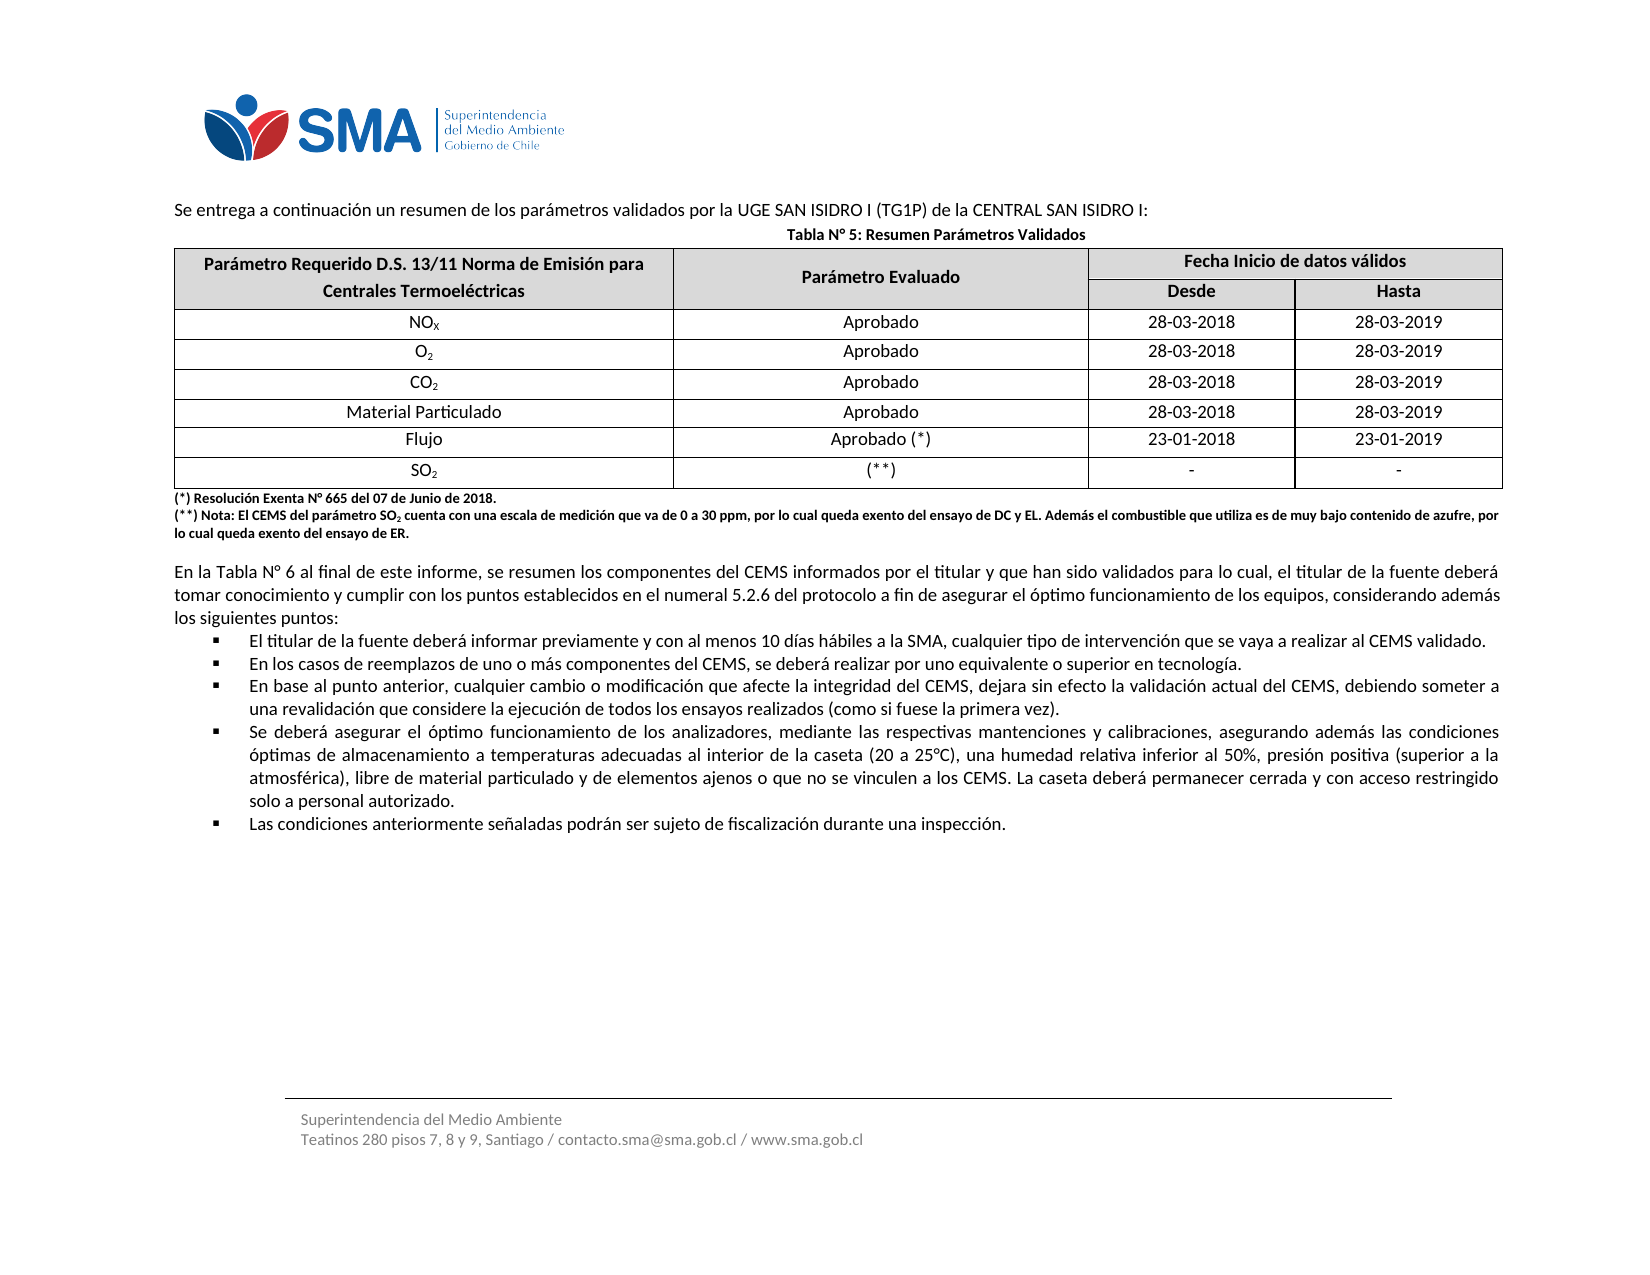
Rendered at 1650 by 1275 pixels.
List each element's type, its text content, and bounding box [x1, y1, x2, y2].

table_cell Aprobado (*) [674, 428, 1088, 457]
table_cell 23-01-2018 [1089, 428, 1294, 457]
table_cell SO2 [175, 458, 673, 488]
text En la Tabla N° 6 al final de este informe, se resumen los componentes del CEMS informados por el titular y que han sido validados para lo cual, el titular de la fuente deberá tomar conocimiento y cumplir con los puntos establecidos en el numeral 5.2.6 del protocolo a fin de asegurar el óptimo funcionamiento de los equipos, considerando además los siguientes puntos: [174, 560, 1502, 629]
list En base al punto anterior, cualquier cambio o modificación que afecte la integridad del CEMS, dejara sin efecto la validación actual del CEMS, debiendo someter a una revalidación que considere la ejecución de todos los ensayos realizados (como si fuese la primera vez). [212, 675, 1502, 721]
table_cell Flujo [175, 428, 673, 457]
table_cell NOX [175, 310, 673, 339]
text Tabla N° 5: Resumen Parámetros Validados [174, 224, 1502, 245]
list El titular de la fuente deberá informar previamente y con al menos 10 días hábiles a la SMA, cualquier tipo de intervención que se vaya a realizar al CEMS validado. [212, 629, 1502, 652]
table_cell 28-03-2019 [1296, 400, 1502, 427]
text (**) Nota: El CEMS del parámetro SO2 cuenta con una escala de medición que va de 0 a 30 ppm, por lo cual queda exento del ensayo de DC y EL. Además el combustible que utiliza es de muy bajo contenido de azufre, por lo cual queda exento del ensayo de ER. [174, 507, 1502, 542]
picture [174, 73, 584, 176]
list Las condiciones anteriormente señaladas podrán ser sujeto de fiscalización durante una inspección. [212, 812, 1502, 835]
table_cell 28-03-2018 [1089, 370, 1294, 399]
table_cell - [1296, 458, 1502, 488]
table_cell Hasta [1296, 280, 1502, 309]
table_cell 23-01-2019 [1296, 428, 1502, 457]
list En los casos de reemplazos de uno o más componentes del CEMS, se deberá realizar por uno equivalente o superior en tecnología. [212, 652, 1502, 675]
table_header Parámetro Evaluado [674, 249, 1088, 309]
table_cell Material Particulado [175, 400, 673, 427]
list Se deberá asegurar el óptimo funcionamiento de los analizadores, mediante las respectivas mantenciones y calibraciones, asegurando además las condiciones óptimas de almacenamiento a temperaturas adecuadas al interior de la caseta (20 a 25°C), una humedad relativa inferior al 50%, presión positiva (superior a la atmosférica), libre de material particulado y de elementos ajenos o que no se vinculen a los CEMS. La caseta deberá permanecer cerrada y con acceso restringido solo a personal autorizado. [212, 721, 1502, 812]
table_cell 28-03-2018 [1089, 340, 1294, 369]
table_cell 28-03-2019 [1296, 340, 1502, 369]
table_cell Aprobado [674, 310, 1088, 339]
table_cell - [1089, 458, 1294, 488]
table_cell 28-03-2018 [1089, 310, 1294, 339]
table_cell Aprobado [674, 340, 1088, 369]
table_cell O2 [175, 340, 673, 369]
table_cell 28-03-2019 [1296, 370, 1502, 399]
table_cell Aprobado [674, 370, 1088, 399]
table_header Fecha Inicio de datos válidos [1089, 249, 1502, 278]
table_cell (**) [674, 458, 1088, 488]
text (*) Resolución Exenta N° 665 del 07 de Junio de 2018. [174, 489, 1502, 507]
table_cell Desde [1089, 280, 1294, 309]
text Se entrega a continuación un resumen de los parámetros validados por la UGE SAN ISIDRO I (TG1P) de la CENTRAL SAN ISIDRO I: [174, 198, 1502, 221]
table_cell CO2 [175, 370, 673, 399]
table_cell 28-03-2019 [1296, 310, 1502, 339]
table_cell Aprobado [674, 400, 1088, 427]
table_header Parámetro Requerido D.S. 13/11 Norma de Emisión para Centrales Termoeléctricas [175, 249, 673, 309]
table_cell 28-03-2018 [1089, 400, 1294, 427]
